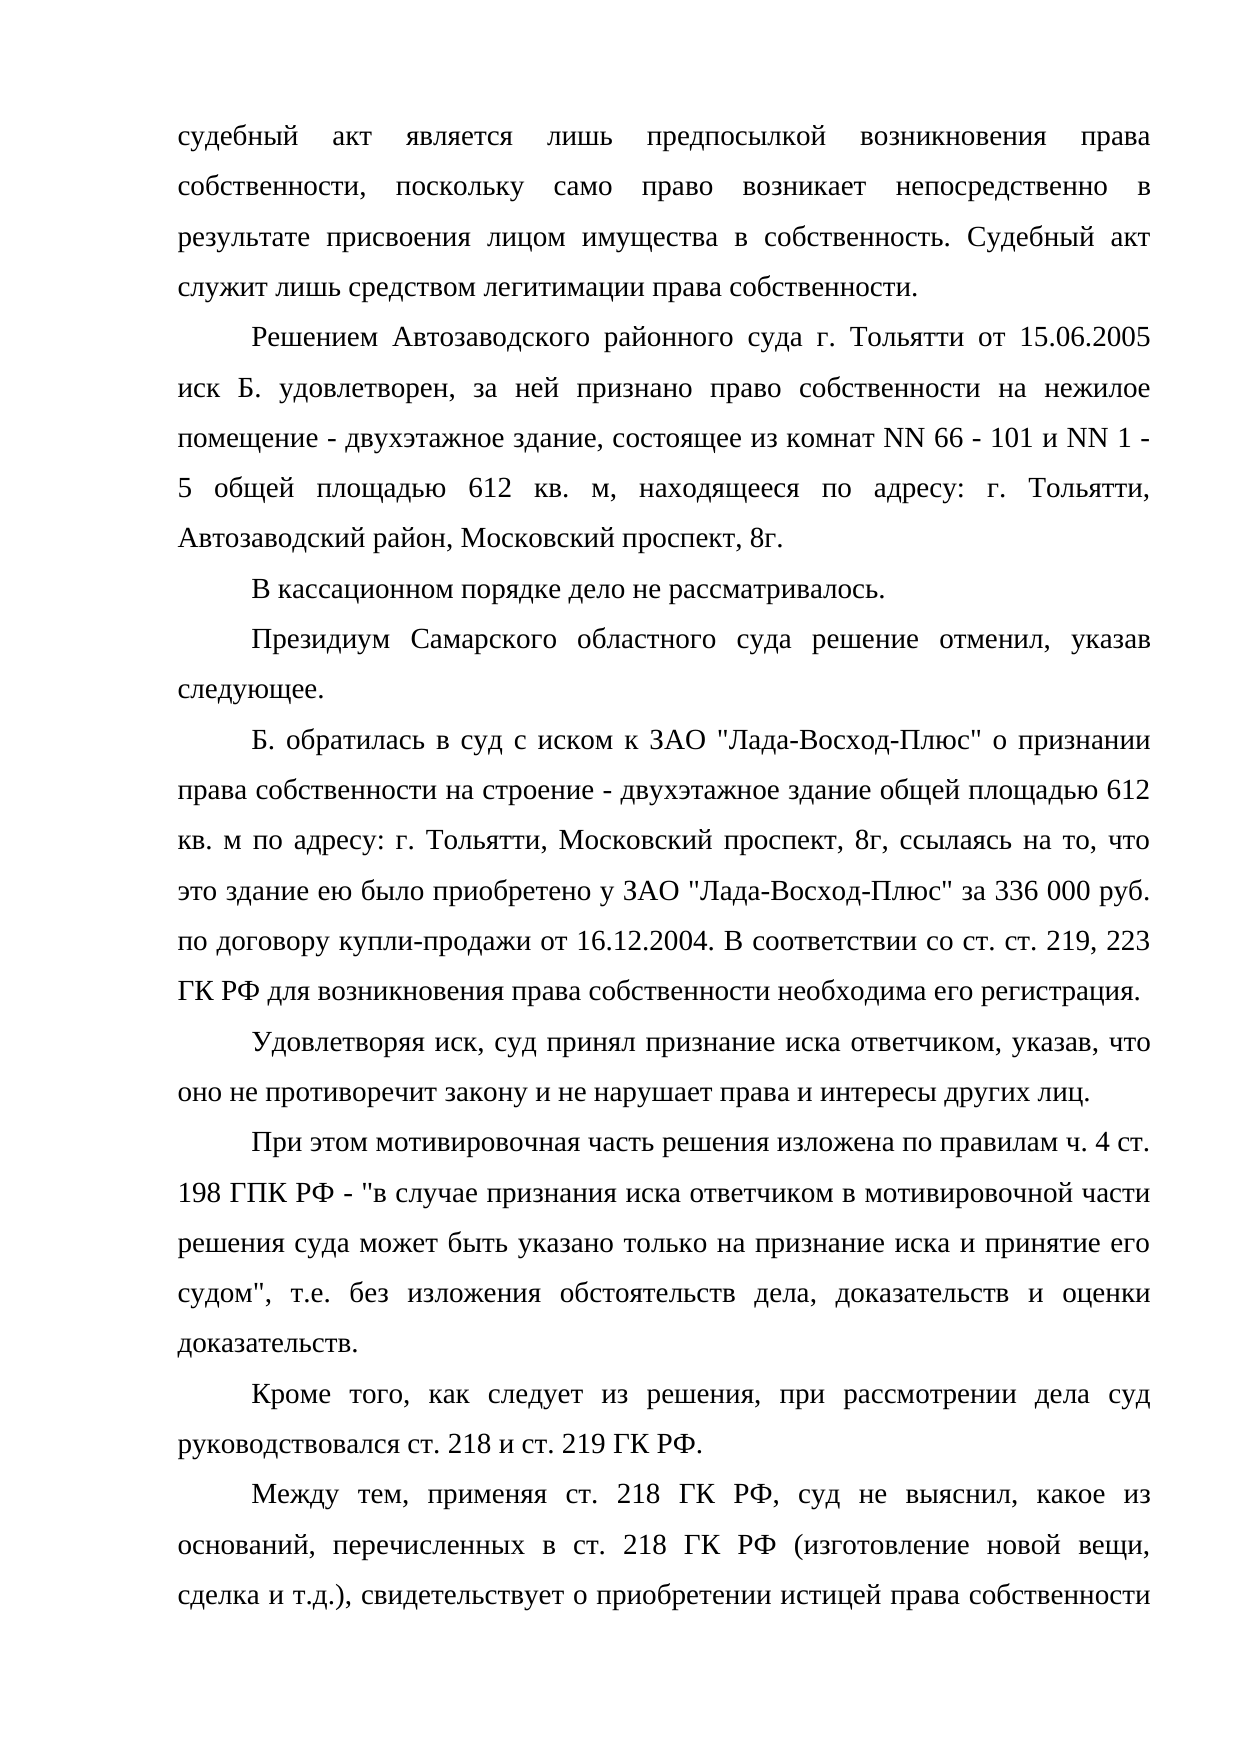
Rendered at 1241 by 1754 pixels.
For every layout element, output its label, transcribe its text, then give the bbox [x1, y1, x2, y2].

text Удовлетворяя иск, суд принял признание иска ответчиком, указав, что оно не противоречит закону и не нарушает права и интересы других лиц. [177, 1024, 1152, 1108]
text Кроме того, как следует из решения, при рассмотрении дела суд руководствовался ст. 218 и ст. 219 ГК РФ. [177, 1376, 1152, 1460]
text Президиум Самарского областного суда решение отменил, указав следующее. [177, 621, 1152, 705]
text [177, 118, 1152, 303]
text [177, 1477, 1152, 1611]
text Б. обратилась в суд с иском к ЗАО "Лада-Восход-Плюс" о признании права собственности на строение - двухэтажное здание общей площадью 612 кв. м по адресу: г. Тольятти, Московский проспект, 8г, ссылаясь на то, что это здание ею было приобретено у ЗАО "Лада-Восход-Плюс" за 336 000 руб. по договору купли-продажи от 16.12.2004. В соответствии со ст. ст. 219, 223 ГК РФ для возникновения права собственности необходима его регистрация. [177, 722, 1152, 1007]
text При этом мотивировочная часть решения изложена по правилам ч. 4 ст. 198 ГПК РФ - "в случае признания иска ответчиком в мотивировочной части решения суда может быть указано только на признание иска и принятие его судом", т.е. без изложения обстоятельств дела, доказательств и оценки доказательств. [177, 1124, 1152, 1359]
text В кассационном порядке дело не рассматривалось. [177, 571, 1152, 604]
text Решением Автозаводского районного суда г. Тольятти от 15.06.2005 иск Б. удовлетворен, за ней признано право собственности на нежилое помещение - двухэтажное здание, состоящее из комнат NN 66 - 101 и NN 1 - 5 общей площадью 612 кв. м, находящееся по адресу: г. Тольятти, Автозаводский район, Московский проспект, 8г. [177, 319, 1152, 554]
